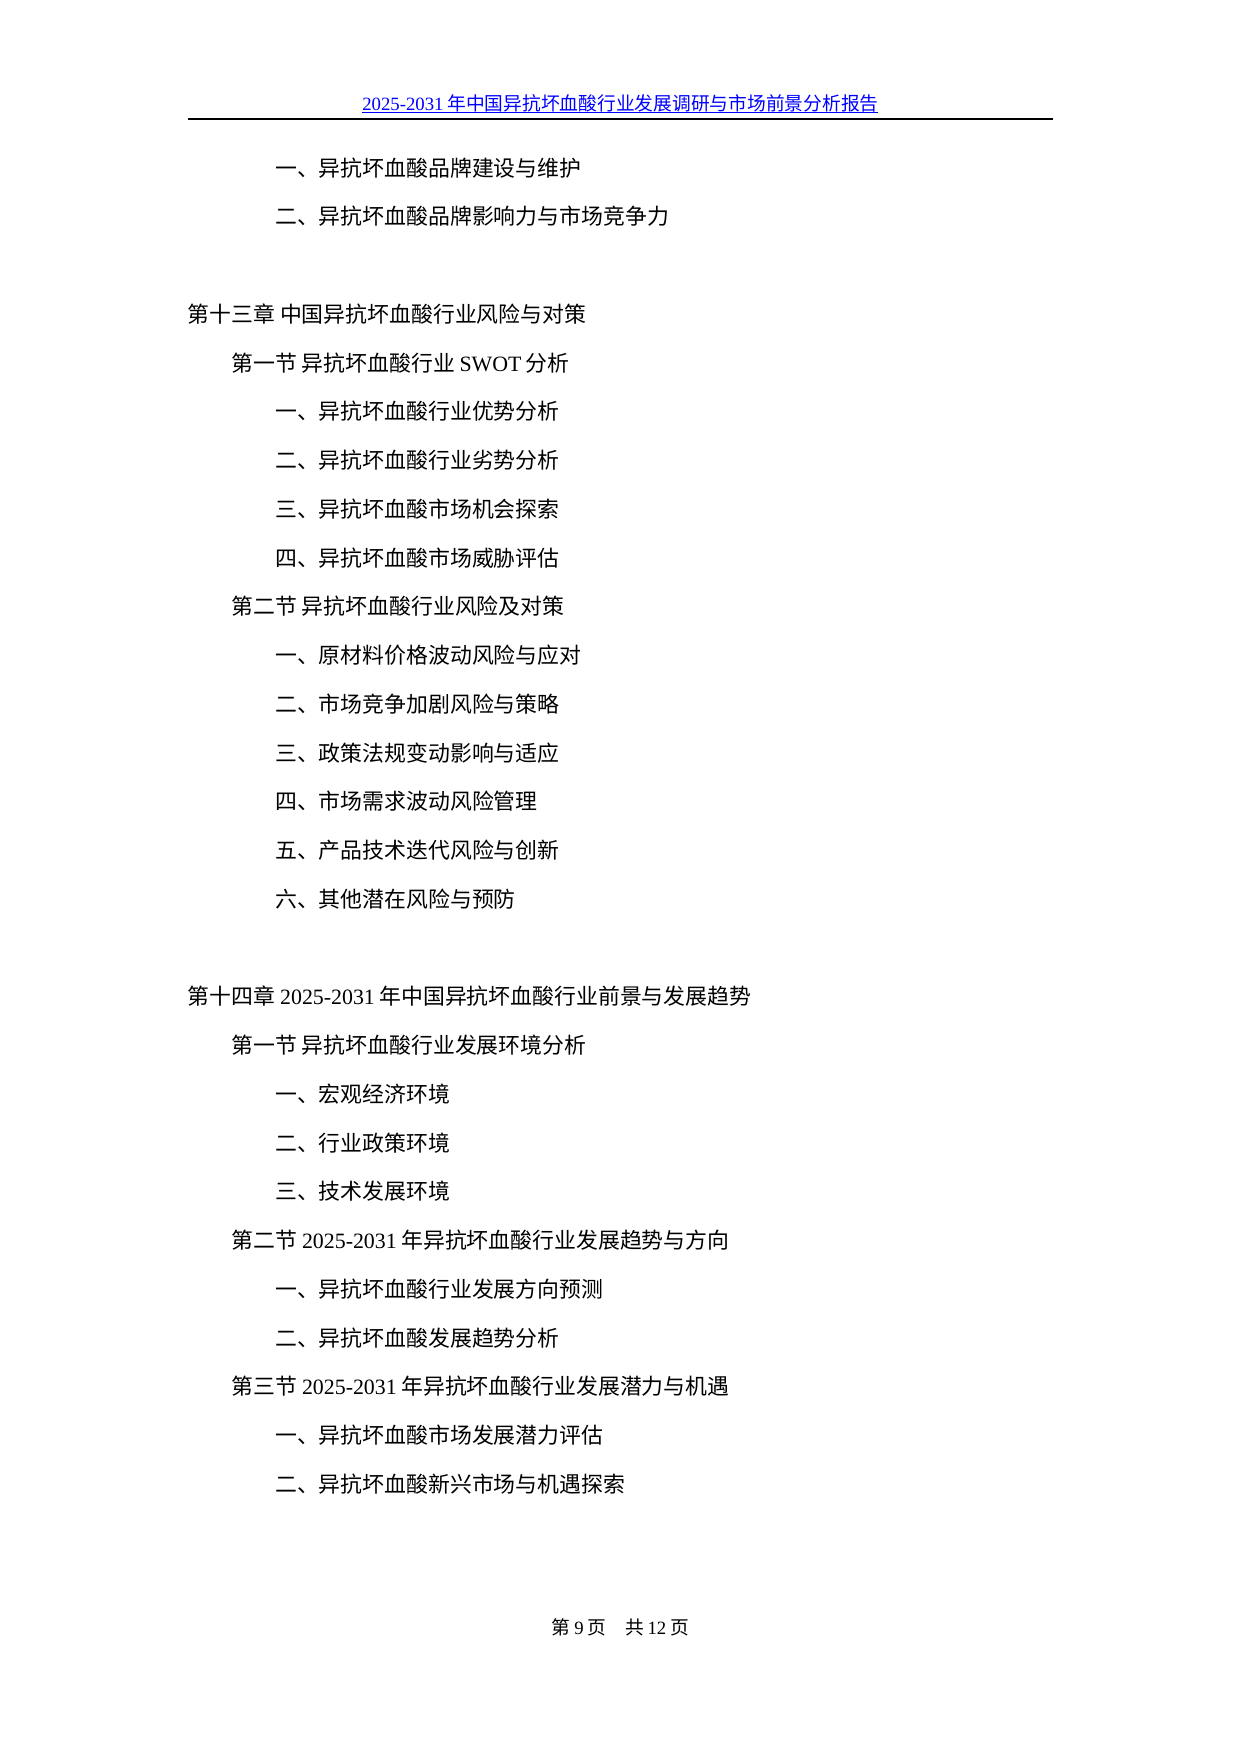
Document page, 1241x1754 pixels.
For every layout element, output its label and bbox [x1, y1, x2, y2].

text [187, 150, 1053, 1499]
